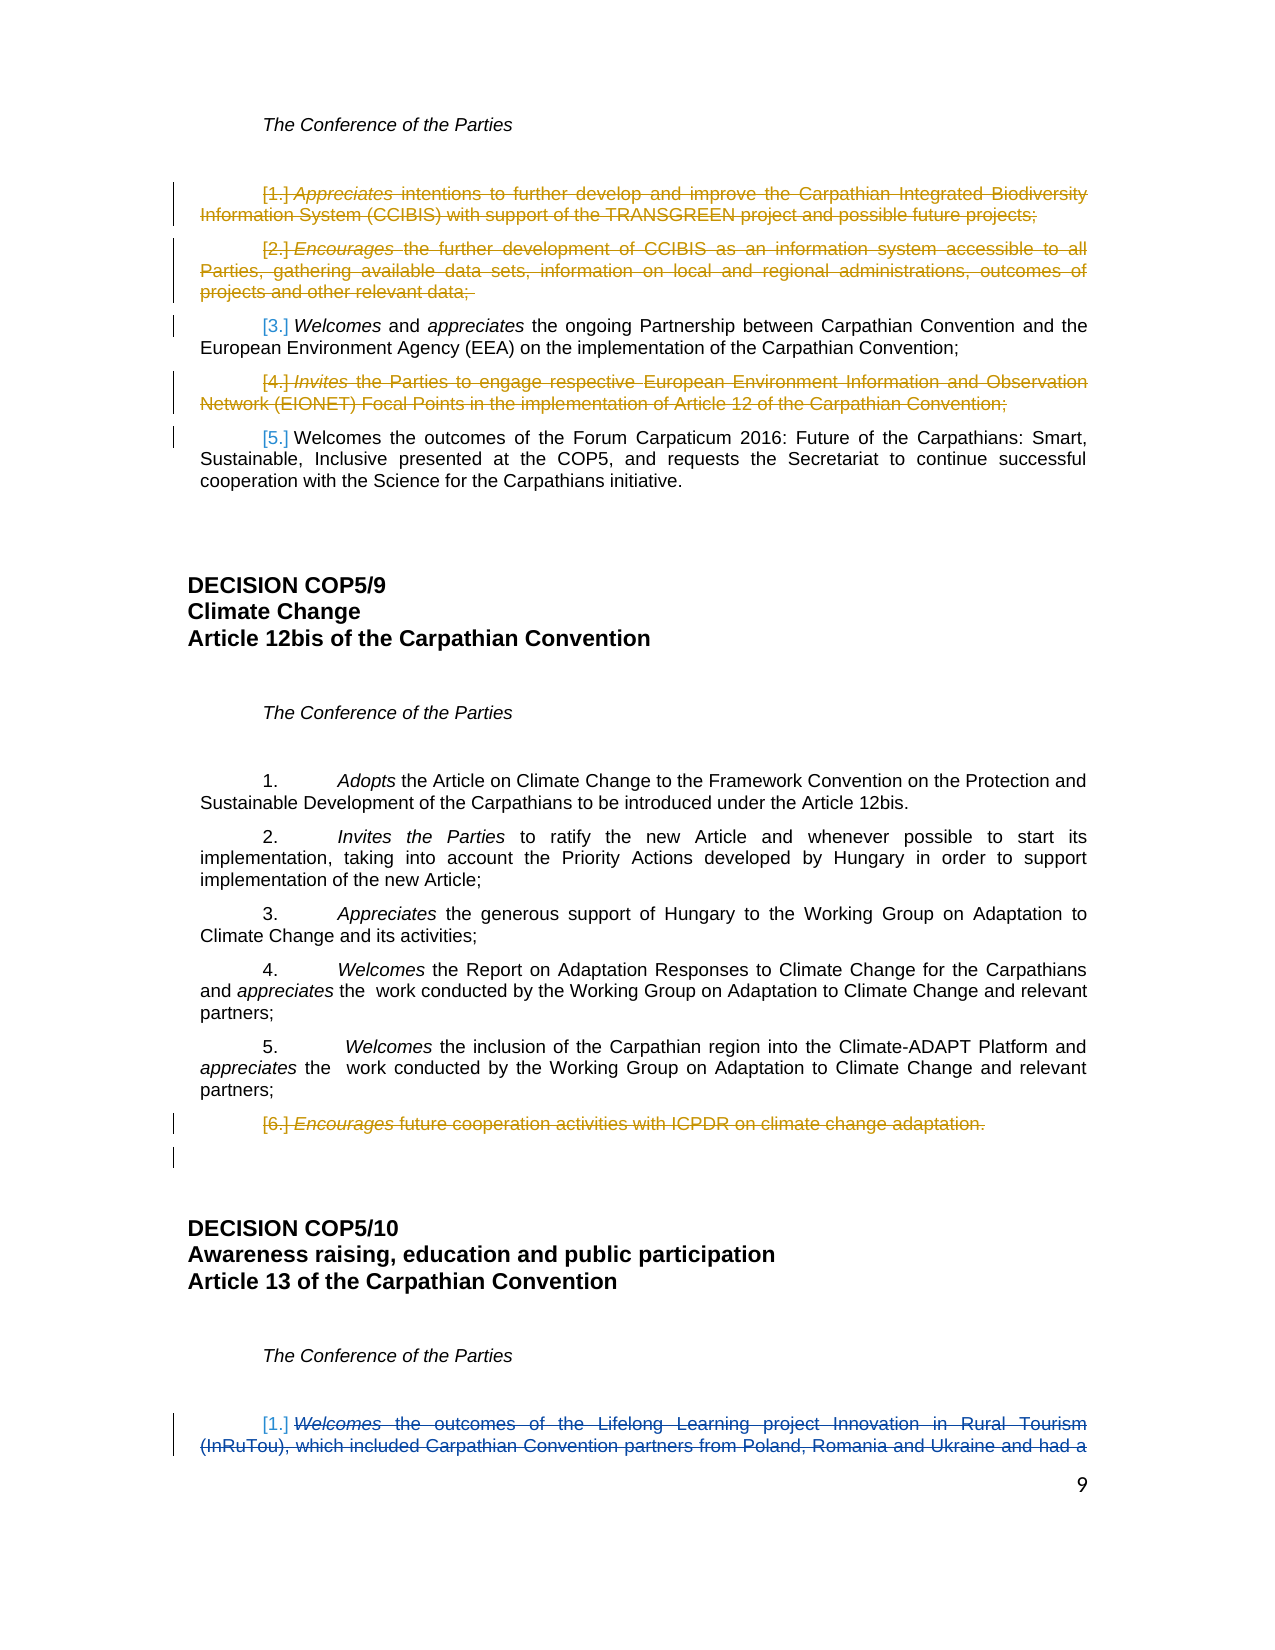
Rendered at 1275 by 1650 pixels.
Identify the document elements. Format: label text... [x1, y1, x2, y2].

text Article 13 of the Carpathian Convention [187, 1268, 1087, 1294]
list The Conference of the Parties [187, 114, 1087, 136]
list Appreciates the generous support of Hungary to the Working Group on Adaptation to Climate Change and its activities; [200, 903, 1087, 946]
list Adopts the Article on Climate Change to the Framework Convention on the Protection and Sustainable Development of the Carpathians to be introduced under the Article 12bis. [200, 770, 1087, 813]
list Invites the Parties to ratify the new Article and whenever possible to start its implementation, taking into account the Priority Actions developed by Hungary in order to support implementation of the new Article; [200, 826, 1087, 890]
text Article 12bis of the Carpathian Convention [187, 624, 1087, 651]
list Welcomes the inclusion of the Carpathian region into the Climate-ADAPT Platform and appreciates the work conducted by the Working Group on Adaptation to Climate Change and relevant partners; [200, 1036, 1087, 1100]
list The Conference of the Parties [187, 1345, 1087, 1367]
list Welcomes the outcomes of the Forum Carpaticum 2016: Future of the Carpathians: Smart, Sustainable, Inclusive presented at the COP5, and requests the Secretariat to continue successful cooperation with the Science for the Carpathians initiative. [200, 426, 1087, 491]
list Welcomes and appreciates the ongoing Partnership between Carpathian Convention and the European Environment Agency (EEA) on the implementation of the Carpathian Convention; [200, 315, 1087, 358]
text Awareness raising, education and public participation [187, 1241, 1087, 1268]
text DECISION COP5/9 [187, 572, 1087, 598]
text Climate Change [187, 598, 1087, 624]
list Welcomes the Report on Adaptation Responses to Climate Change for the Carpathians and appreciates the work conducted by the Working Group on Adaptation to Climate Change and relevant partners; [200, 958, 1087, 1023]
list The Conference of the Parties [187, 702, 1087, 723]
text DECISION COP5/10 [187, 1215, 1087, 1241]
